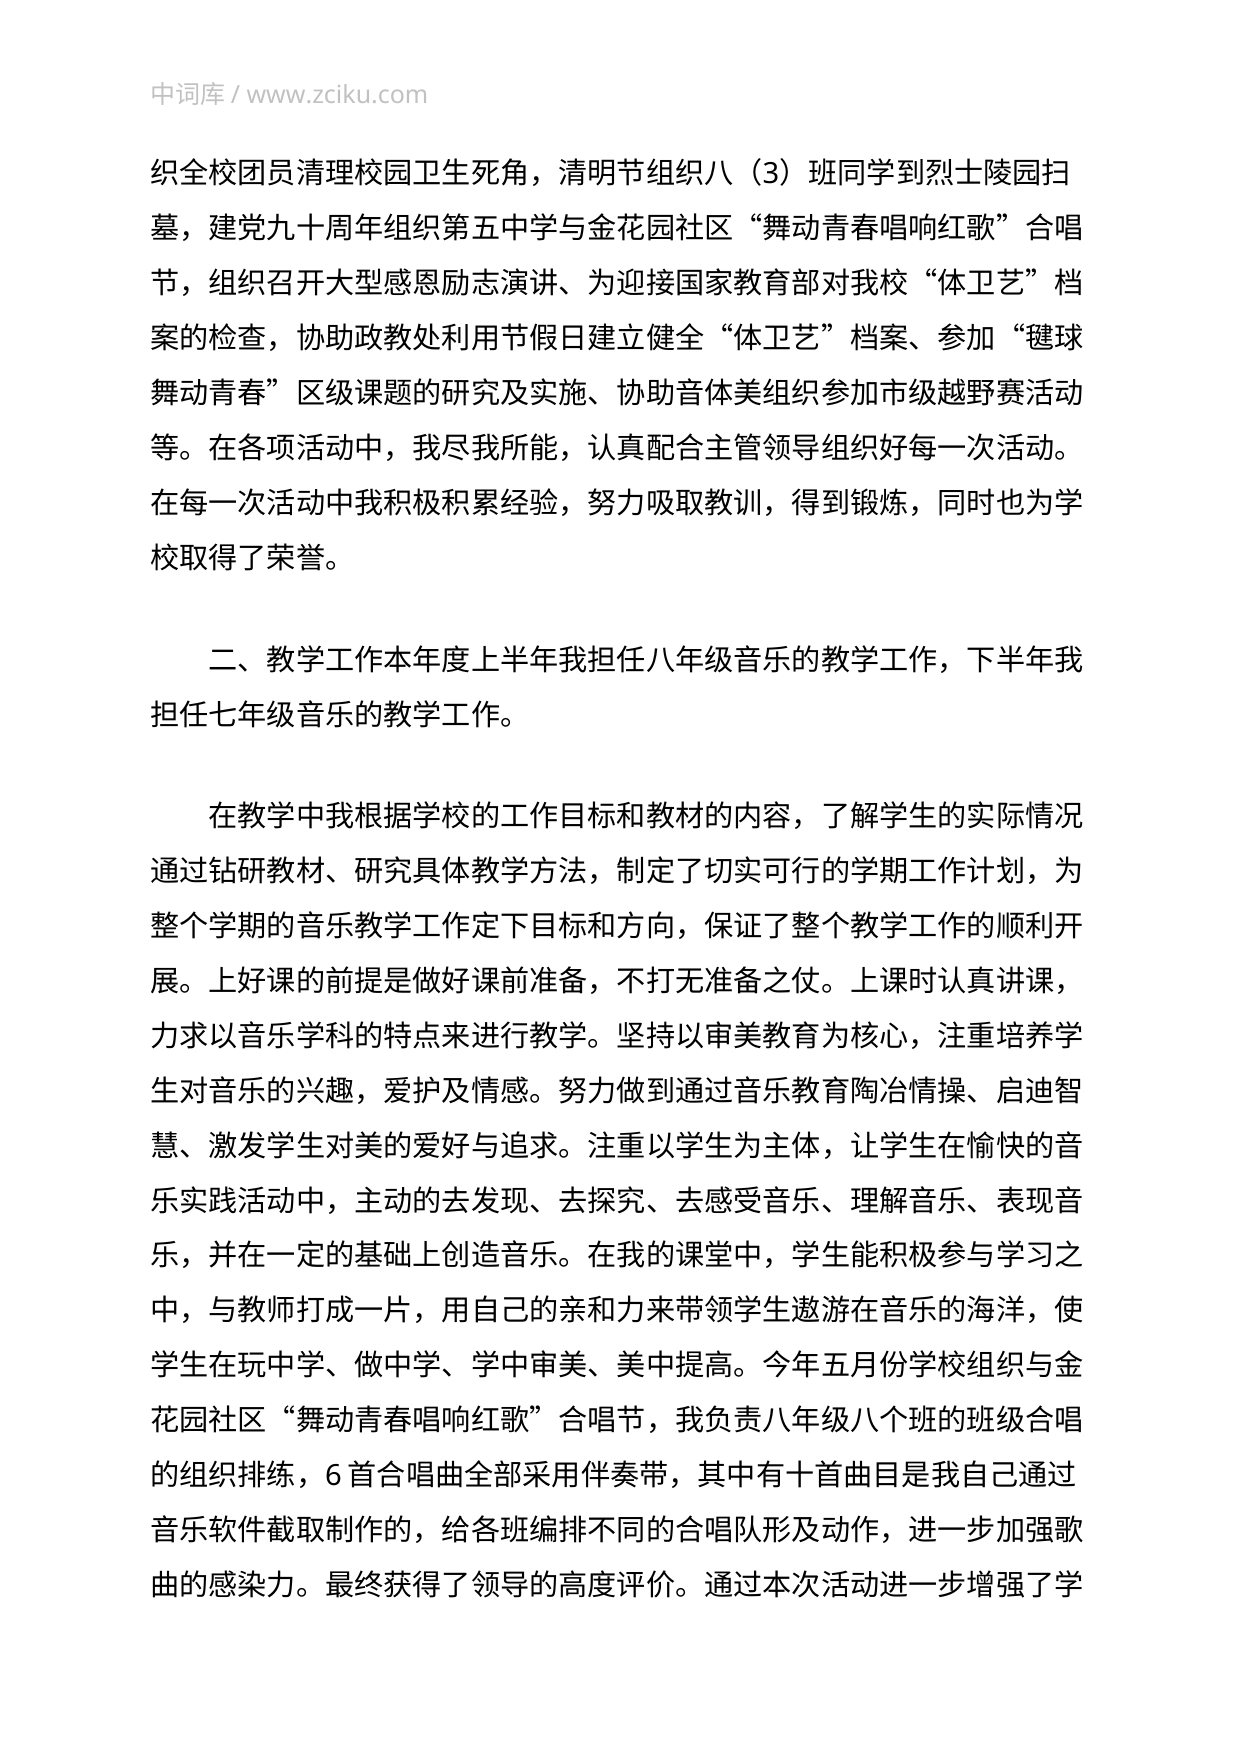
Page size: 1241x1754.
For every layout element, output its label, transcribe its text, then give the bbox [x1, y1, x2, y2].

text 二、教学工作本年度上半年我担任八年级音乐的教学工作，下半年我担任七年级音乐的教学工作。 [150, 636, 1090, 733]
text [150, 793, 1090, 1604]
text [150, 150, 1090, 577]
